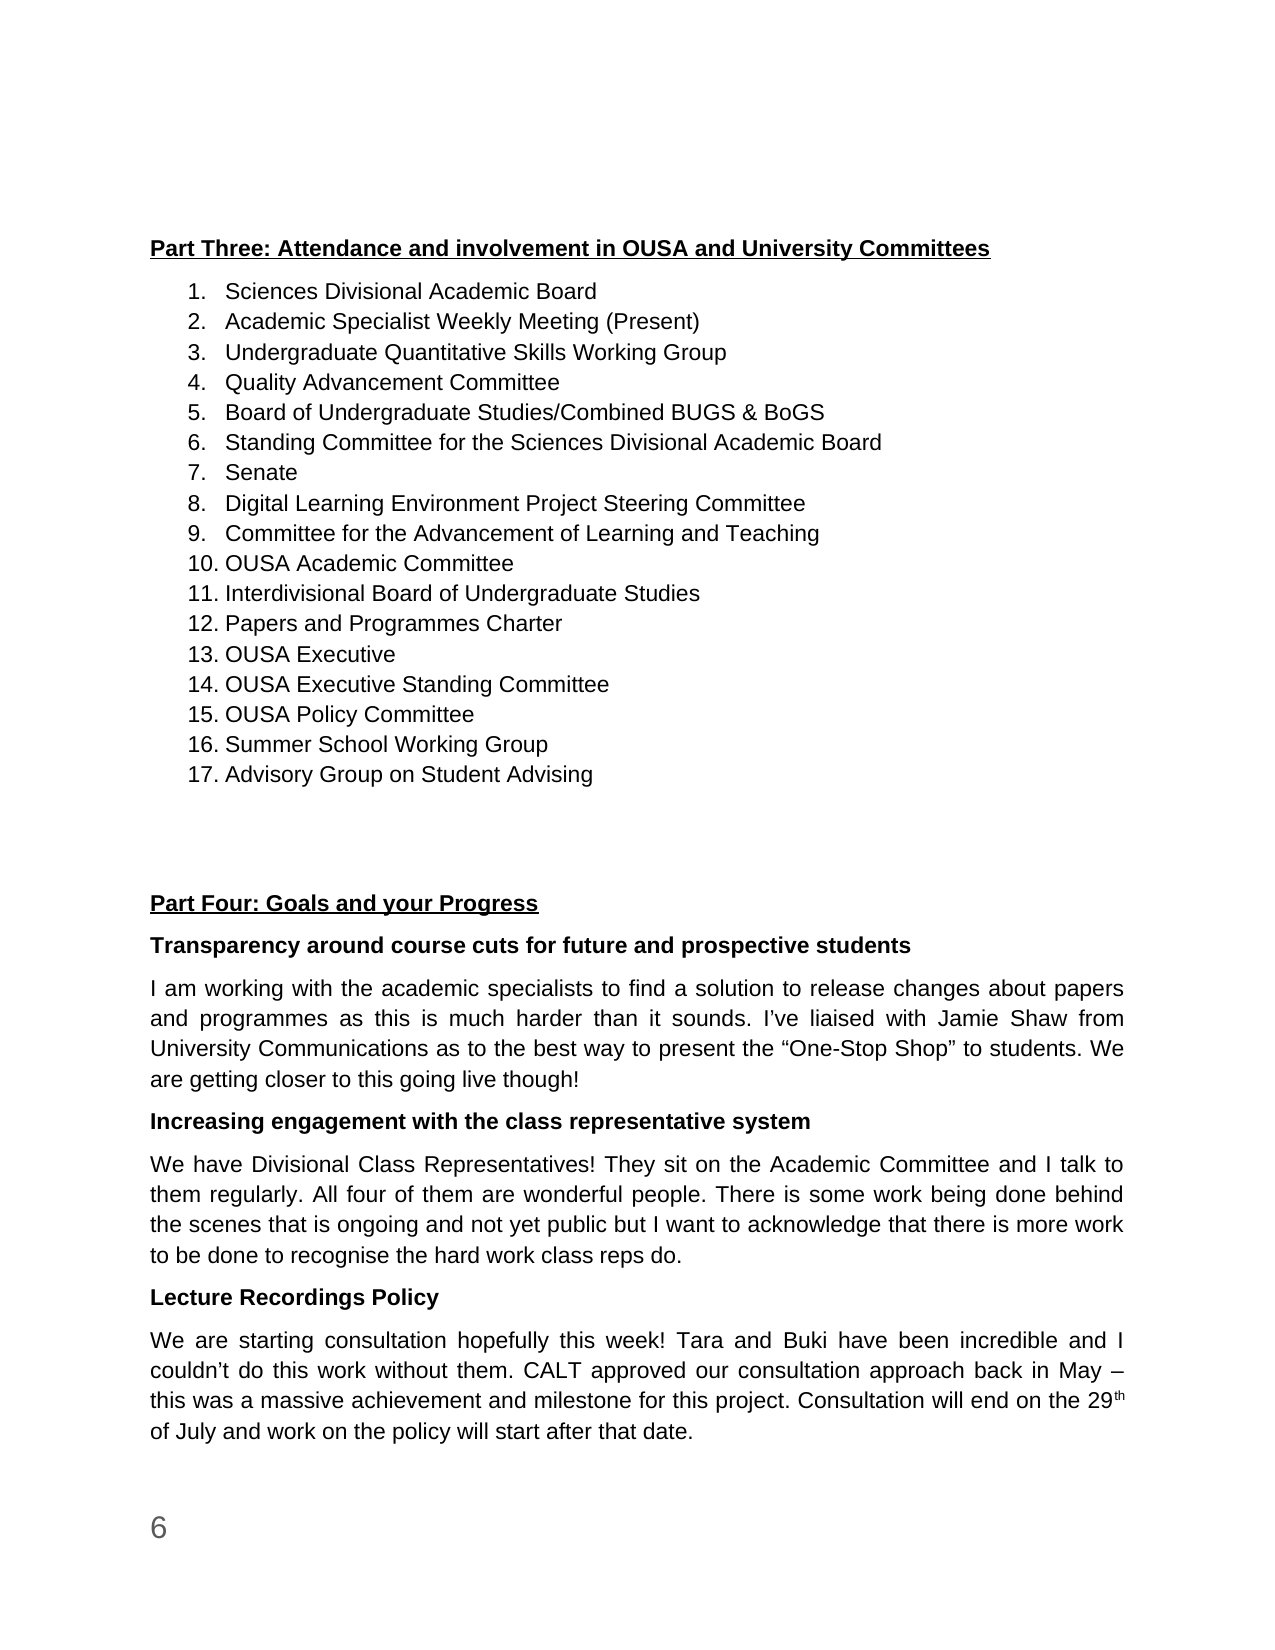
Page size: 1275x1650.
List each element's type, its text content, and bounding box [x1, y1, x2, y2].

list Quality Advancement Committee [187, 369, 1125, 395]
list Senate [187, 459, 1125, 486]
list Standing Committee for the Sciences Divisional Academic Board [187, 429, 1125, 456]
text Increasing engagement with the class representative system [150, 1108, 1125, 1135]
text Transparency around course cuts for future and prospective students [150, 932, 1125, 959]
list OUSA Executive [187, 641, 1125, 667]
text We are starting consultation hopefully this week! Tara and Buki have been incredible and I couldn’t do this work without them. CALT approved our consultation approach back in May – this was a massive achievement and milestone for this project. Consultation will end on the 29th of July and work on the policy will start after that date. [150, 1327, 1125, 1444]
text Lecture Recordings Policy [150, 1284, 1125, 1311]
list OUSA Executive Standing Committee [187, 671, 1125, 697]
text I am working with the academic specialists to find a solution to release changes about papers and programmes as this is much harder than it sounds. I’ve liaised with Jamie Shaw from University Communications as to the best way to present the “One-Stop Shop” to students. We are getting closer to this going live though! [150, 975, 1125, 1092]
list Summer School Working Group [187, 731, 1125, 758]
text Part Three: Attendance and involvement in OUSA and University Committees [150, 235, 1125, 262]
list Committee for the Advancement of Learning and Teaching [187, 520, 1125, 546]
list Digital Learning Environment Project Steering Committee [187, 489, 1125, 516]
list Papers and Programmes Charter [187, 610, 1125, 637]
list OUSA Policy Committee [187, 701, 1125, 727]
list Advisory Group on Student Advising [187, 761, 1125, 788]
text We have Divisional Class Representatives! They sit on the Academic Committee and I talk to them regularly. All four of them are wonderful people. There is some work being done behind the scenes that is ongoing and not yet public but I want to acknowledge that there is more work to be done to recognise the hard work class reps do. [150, 1151, 1125, 1268]
list Board of Undergraduate Studies/Combined BUGS & BoGS [187, 399, 1125, 425]
list Sciences Divisional Academic Board [187, 278, 1125, 304]
text Part Four: Goals and your Progress [150, 889, 1125, 916]
list Academic Specialist Weekly Meeting (Present) [187, 308, 1125, 335]
list OUSA Academic Committee [187, 550, 1125, 576]
list Interdivisional Board of Undergraduate Studies [187, 580, 1125, 607]
list Undergraduate Quantitative Skills Working Group [187, 338, 1125, 365]
